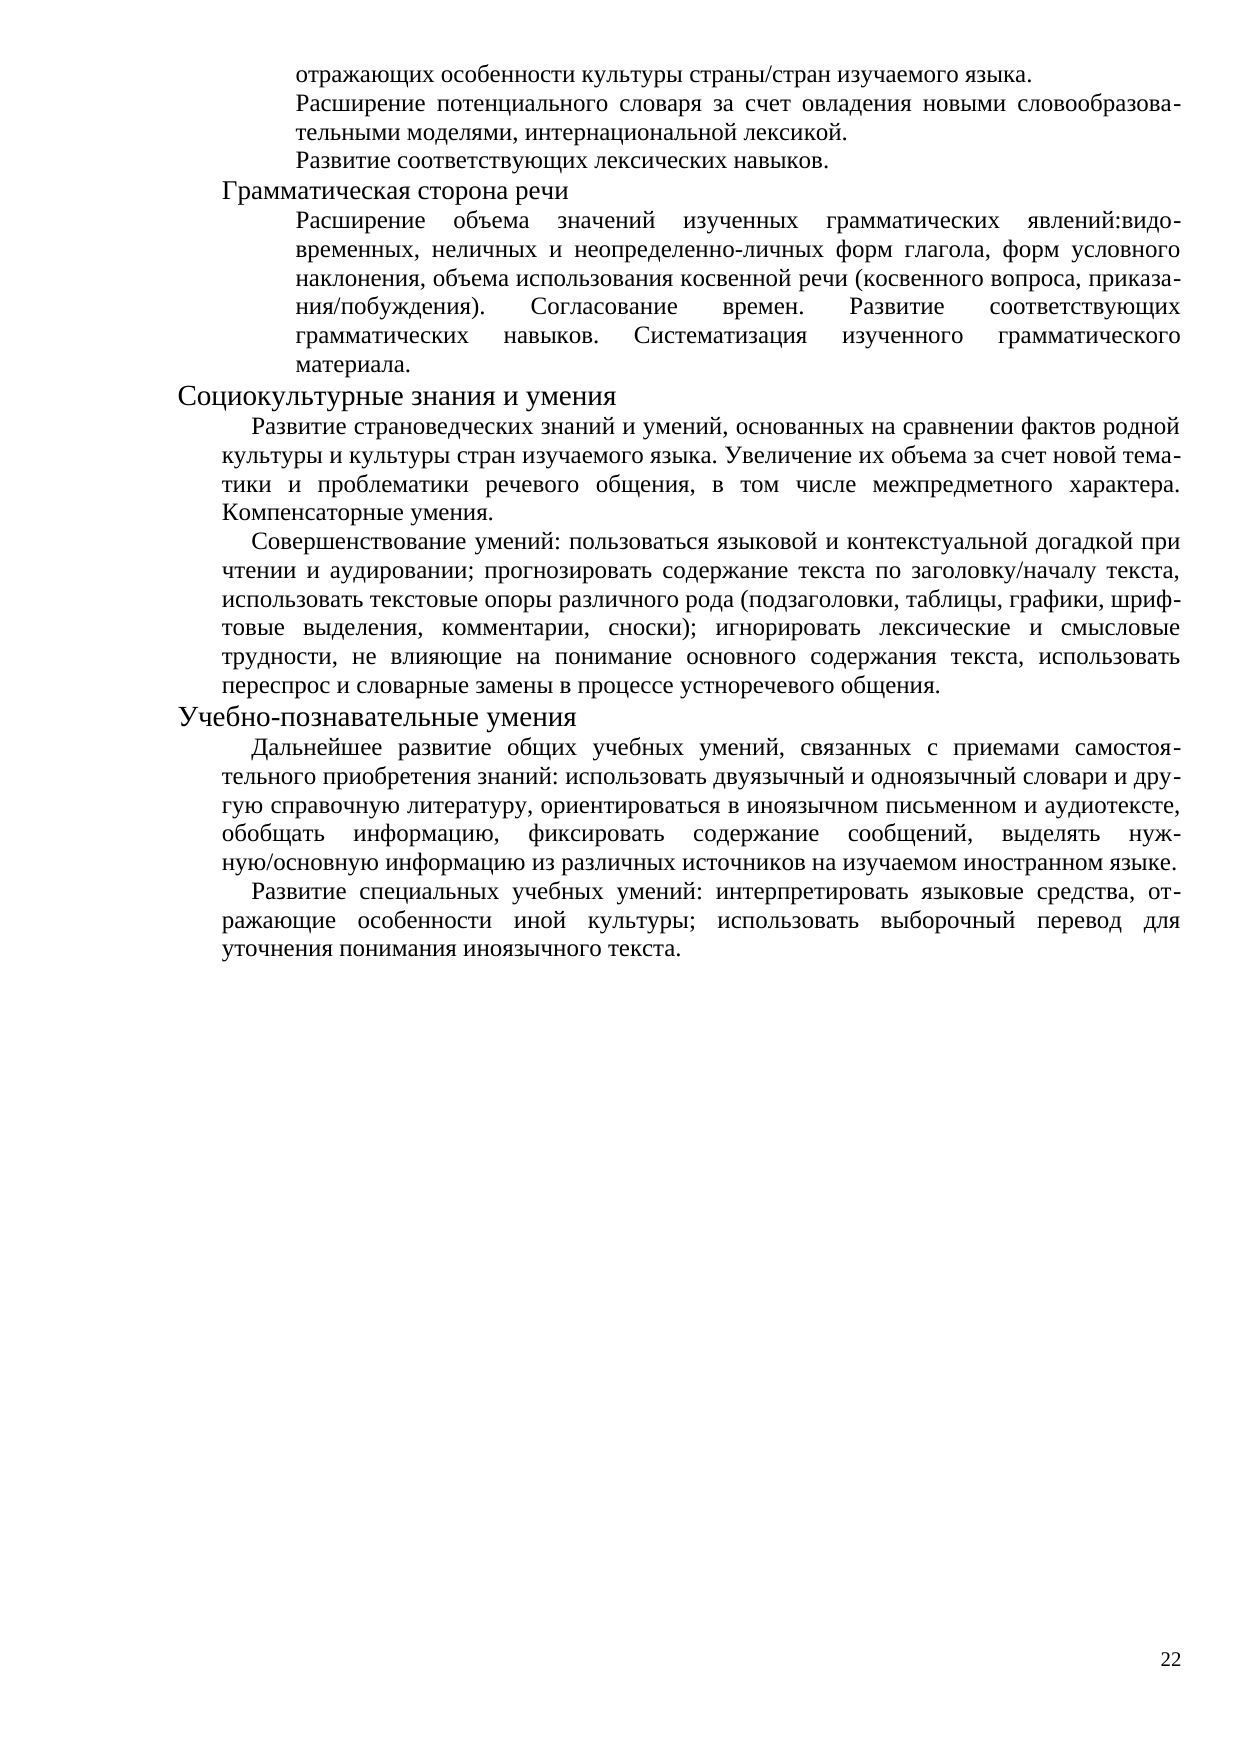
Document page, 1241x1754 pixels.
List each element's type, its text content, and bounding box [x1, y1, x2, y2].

text Грамматическая сторона речи [177, 174, 1181, 205]
text Учебно-познавательные умения [177, 699, 1181, 732]
text Расширение объема значений изученных грамматических явлений:видовременных, неличных и неопределенно-личных форм глагола, форм условного наклонения, объема использования косвенной речи (косвенного вопроса, приказания/побуждения). Согласование времен. Развитие соответствующих грамматических навыков. Систематизация изученного грамматического материала. [295, 205, 1181, 378]
text Совершенствование умений: пользоваться языковой и контекстуальной догадкой при чтении и аудировании; прогнозировать содержание текста по заголовку/началу текста, использовать текстовые опоры различного рода (подзаголовки, таблицы, графики, шрифтовые выделения, комментарии, сноски); игнорировать лексические и смысловые трудности, не влияющие на понимание основного содержания текста, использовать переспрос и словарные замены в процессе устноречевого общения. [222, 526, 1181, 699]
text Дальнейшее развитие общих учебных умений, связанных с приемами самостоятельного приобретения знаний: использовать двуязычный и одноязычный словари и другую справочную литературу, ориентироваться в иноязычном письменном и аудиотексте, обобщать информацию, фиксировать содержание сообщений, выделять нужную/основную информацию из различных источников на изучаемом иностранном языке. [222, 732, 1181, 876]
text Расширение потенциального словаря за счет овладения новыми словообразовательными моделями, интернациональной лексикой. [295, 88, 1181, 145]
text Социокультурные знания и умения [177, 378, 1181, 411]
text Развитие соответствующих лексических навыков. [295, 145, 1181, 174]
text Развитие специальных учебных умений: интерпретировать языковые средства, отражающие особенности иной культуры; использовать выборочный перевод для уточнения понимания иноязычного текста. [222, 876, 1181, 962]
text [295, 59, 1181, 88]
text Развитие страноведческих знаний и умений, основанных на сравнении фактов родной культуры и культуры стран изучаемого языка. Увеличение их объема за счет новой тематики и проблематики речевого общения, в том числе межпредметного характера. Компенсаторные умения. [222, 411, 1181, 526]
